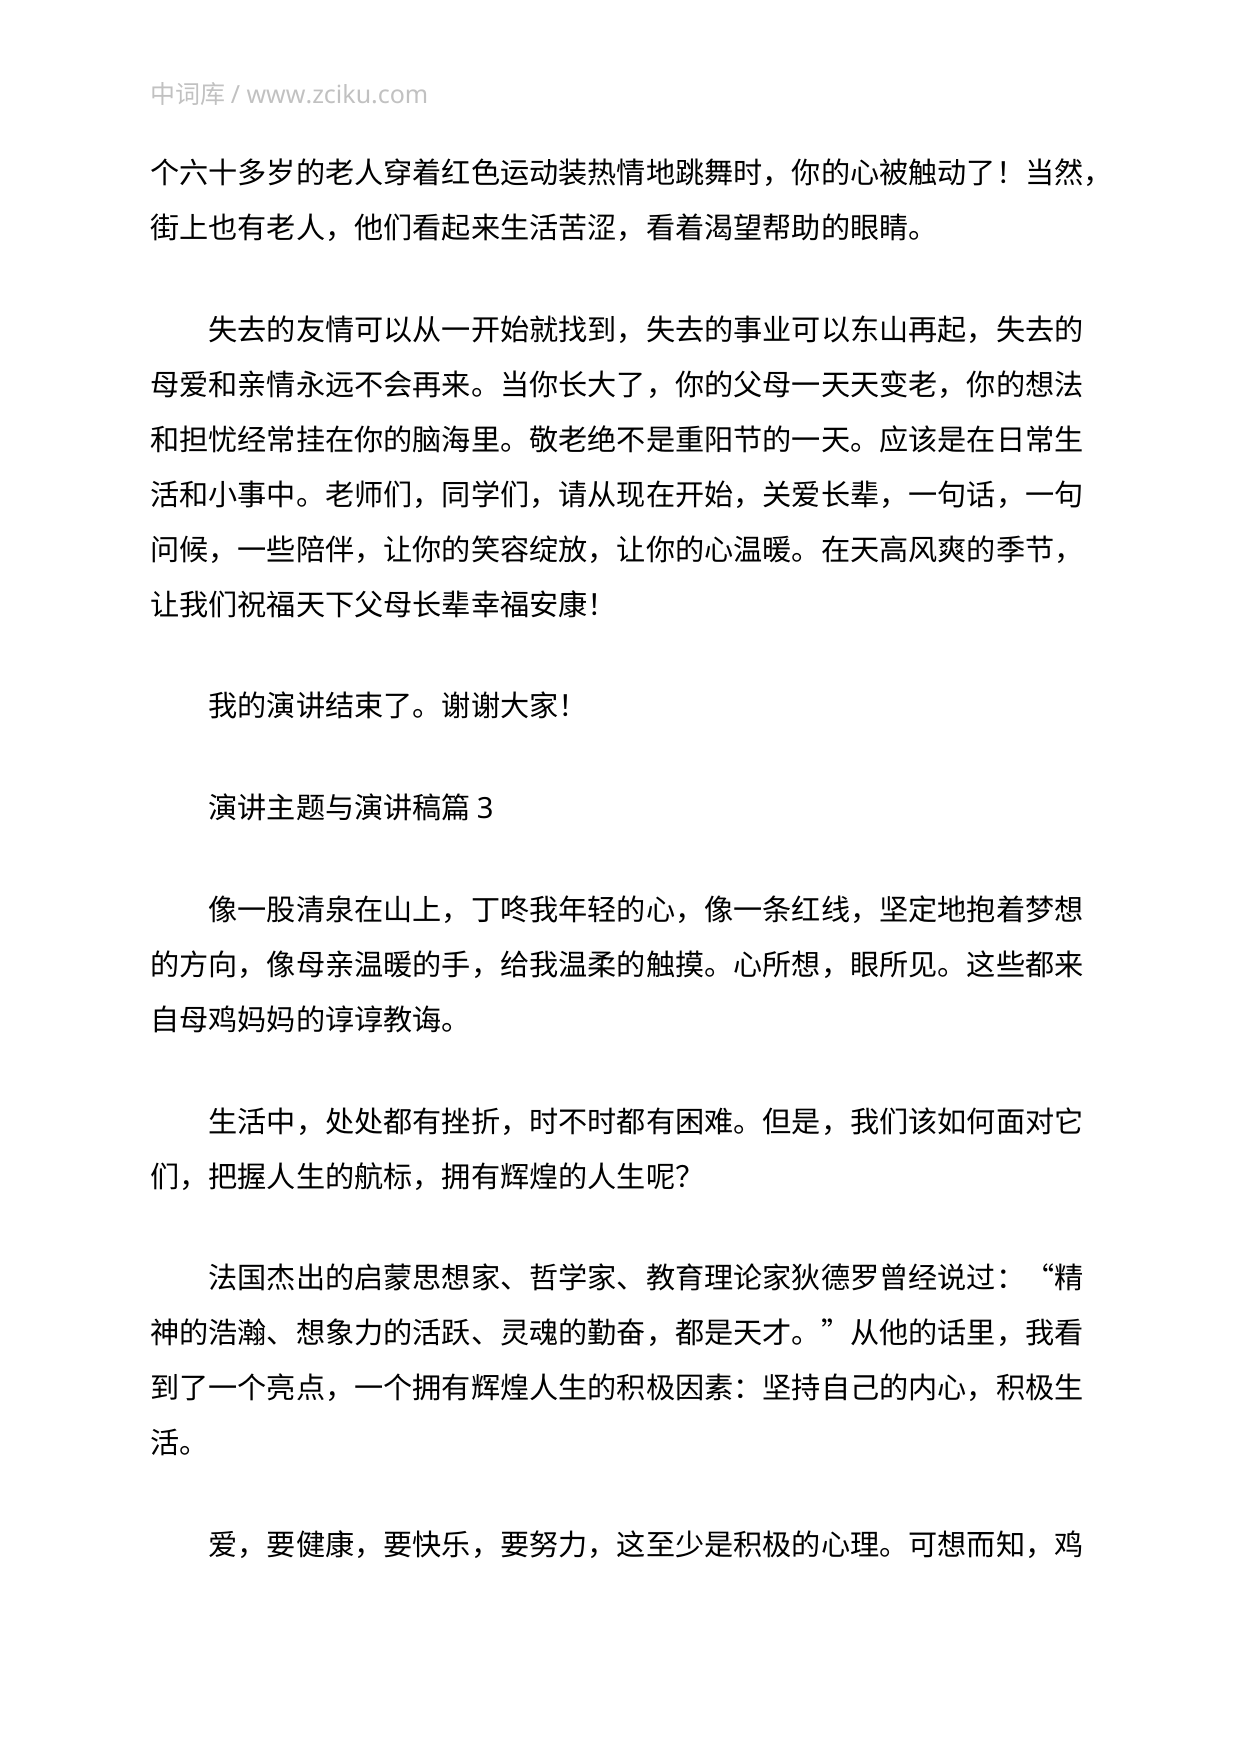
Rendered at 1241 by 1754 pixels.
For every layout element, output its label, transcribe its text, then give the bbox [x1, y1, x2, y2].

text 失去的友情可以从一开始就找到，失去的事业可以东山再起，失去的母爱和亲情永远不会再来。当你长大了，你的父母一天天变老，你的想法和担忧经常挂在你的脑海里。敬老绝不是重阳节的一天。应该是在日常生活和小事中。老师们，同学们，请从现在开始，关爱长辈，一句话，一句问候，一些陪伴，让你的笑容绽放，让你的心温暖。在天高风爽的季节，让我们祝福天下父母长辈幸福安康！ [150, 307, 1090, 623]
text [150, 150, 1090, 247]
text 我的演讲结束了。谢谢大家！ [150, 683, 1090, 725]
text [150, 1521, 1090, 1564]
text 生活中，处处都有挫折，时不时都有困难。但是，我们该如何面对它们，把握人生的航标，拥有辉煌的人生呢？ [150, 1098, 1090, 1195]
text 法国杰出的启蒙思想家、哲学家、教育理论家狄德罗曾经说过：“精神的浩瀚、想象力的活跃、灵魂的勤奋，都是天才。”从他的话里，我看到了一个亮点，一个拥有辉煌人生的积极因素：坚持自己的内心，积极生活。 [150, 1255, 1090, 1462]
text 演讲主题与演讲稿篇3 [150, 785, 1090, 827]
text 像一股清泉在山上，丁咚我年轻的心，像一条红线，坚定地抱着梦想的方向，像母亲温暖的手，给我温柔的触摸。心所想，眼所见。这些都来自母鸡妈妈的谆谆教诲。 [150, 887, 1090, 1039]
